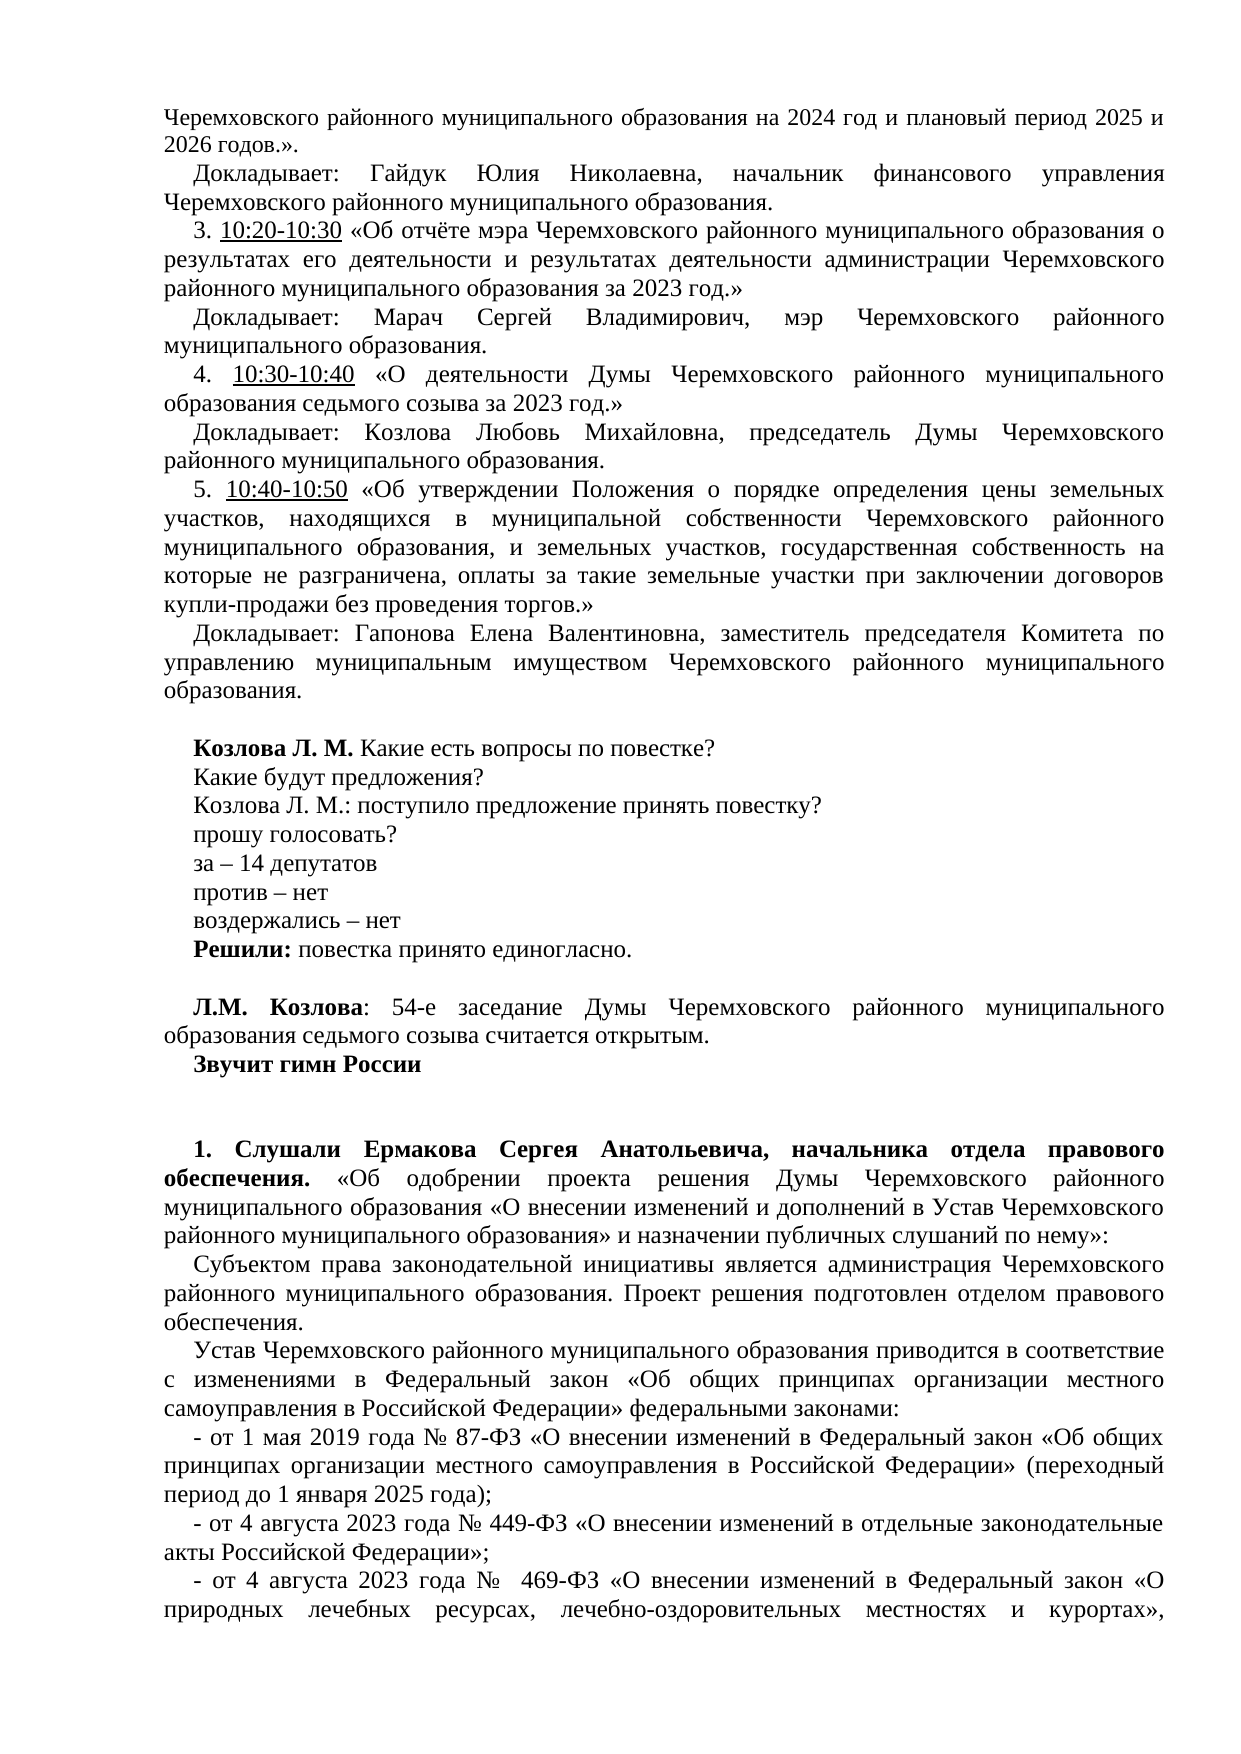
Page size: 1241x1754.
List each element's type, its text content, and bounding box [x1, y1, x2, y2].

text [164, 103, 1165, 158]
text Докладывает: Гайдук Юлия Николаевна, начальник финансового управления Черемховского районного муниципального образования. [164, 158, 1165, 215]
text прошу голосовать? [164, 819, 1165, 848]
text Какие будут предложения? [164, 762, 1165, 790]
text Звучит гимн России [164, 1049, 1165, 1078]
text воздержались – нет [164, 905, 1165, 934]
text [164, 1565, 1165, 1623]
text 1. Слушали Ермакова Сергея Анатольевича, начальника отдела правового обеспечения. «Об одобрении проекта решения Думы Черемховского районного муниципального образования «О внесении изменений и дополнений в Устав Черемховского районного муниципального образования» и назначении публичных слушаний по нему»: [164, 1134, 1165, 1249]
text Козлова Л. М. Какие есть вопросы по повестке? [164, 733, 1165, 762]
text Устав Черемховского районного муниципального образования приводится в соответствие с изменениями в Федеральный закон «Об общих принципах организации местного самоуправления в Российской Федерации» федеральными законами: [164, 1335, 1165, 1422]
text Козлова Л. М.: поступило предложение принять повестку? [164, 790, 1165, 819]
text - от 4 августа 2023 года № 449-ФЗ «О внесении изменений в отдельные законодательные акты Российской Федерации»; [164, 1508, 1165, 1565]
text 4. 10:30-10:40 «О деятельности Думы Черемховского районного муниципального образования седьмого созыва за 2023 год.» [164, 359, 1165, 417]
text Докладывает: Марач Сергей Владимирович, мэр Черемховского районного муниципального образования. [164, 302, 1165, 359]
text против – нет [164, 877, 1165, 905]
text Докладывает: Козлова Любовь Михайловна, председатель Думы Черемховского районного муниципального образования. [164, 417, 1165, 474]
text Л.М. Козлова: 54-е заседание Думы Черемховского районного муниципального образования седьмого созыва считается открытым. [164, 992, 1165, 1049]
text 3. 10:20-10:30 «Об отчёте мэра Черемховского районного муниципального образования о результатах его деятельности и результатах деятельности администрации Черемховского районного муниципального образования за 2023 год.» [164, 215, 1165, 302]
text Решили: повестка принято единогласно. [164, 934, 1165, 963]
text Докладывает: Гапонова Елена Валентиновна, заместитель председателя Комитета по управлению муниципальным имуществом Черемховского районного муниципального образования. [164, 618, 1165, 704]
text - от 1 мая 2019 года № 87-ФЗ «О внесении изменений в Федеральный закон «Об общих принципах организации местного самоуправления в Российской Федерации» (переходный период до 1 января 2025 года); [164, 1422, 1165, 1508]
text Субъектом права законодательной инициативы является администрация Черемховского районного муниципального образования. Проект решения подготовлен отделом правового обеспечения. [164, 1249, 1165, 1335]
text 5. 10:40-10:50 «Об утверждении Положения о порядке определения цены земельных участков, находящихся в муниципальной собственности Черемховского районного муниципального образования, и земельных участков, государственная собственность на которые не разграничена, оплаты за такие земельные участки при заключении договоров купли-продажи без проведения торгов.» [164, 474, 1165, 618]
text за – 14 депутатов [164, 848, 1165, 877]
